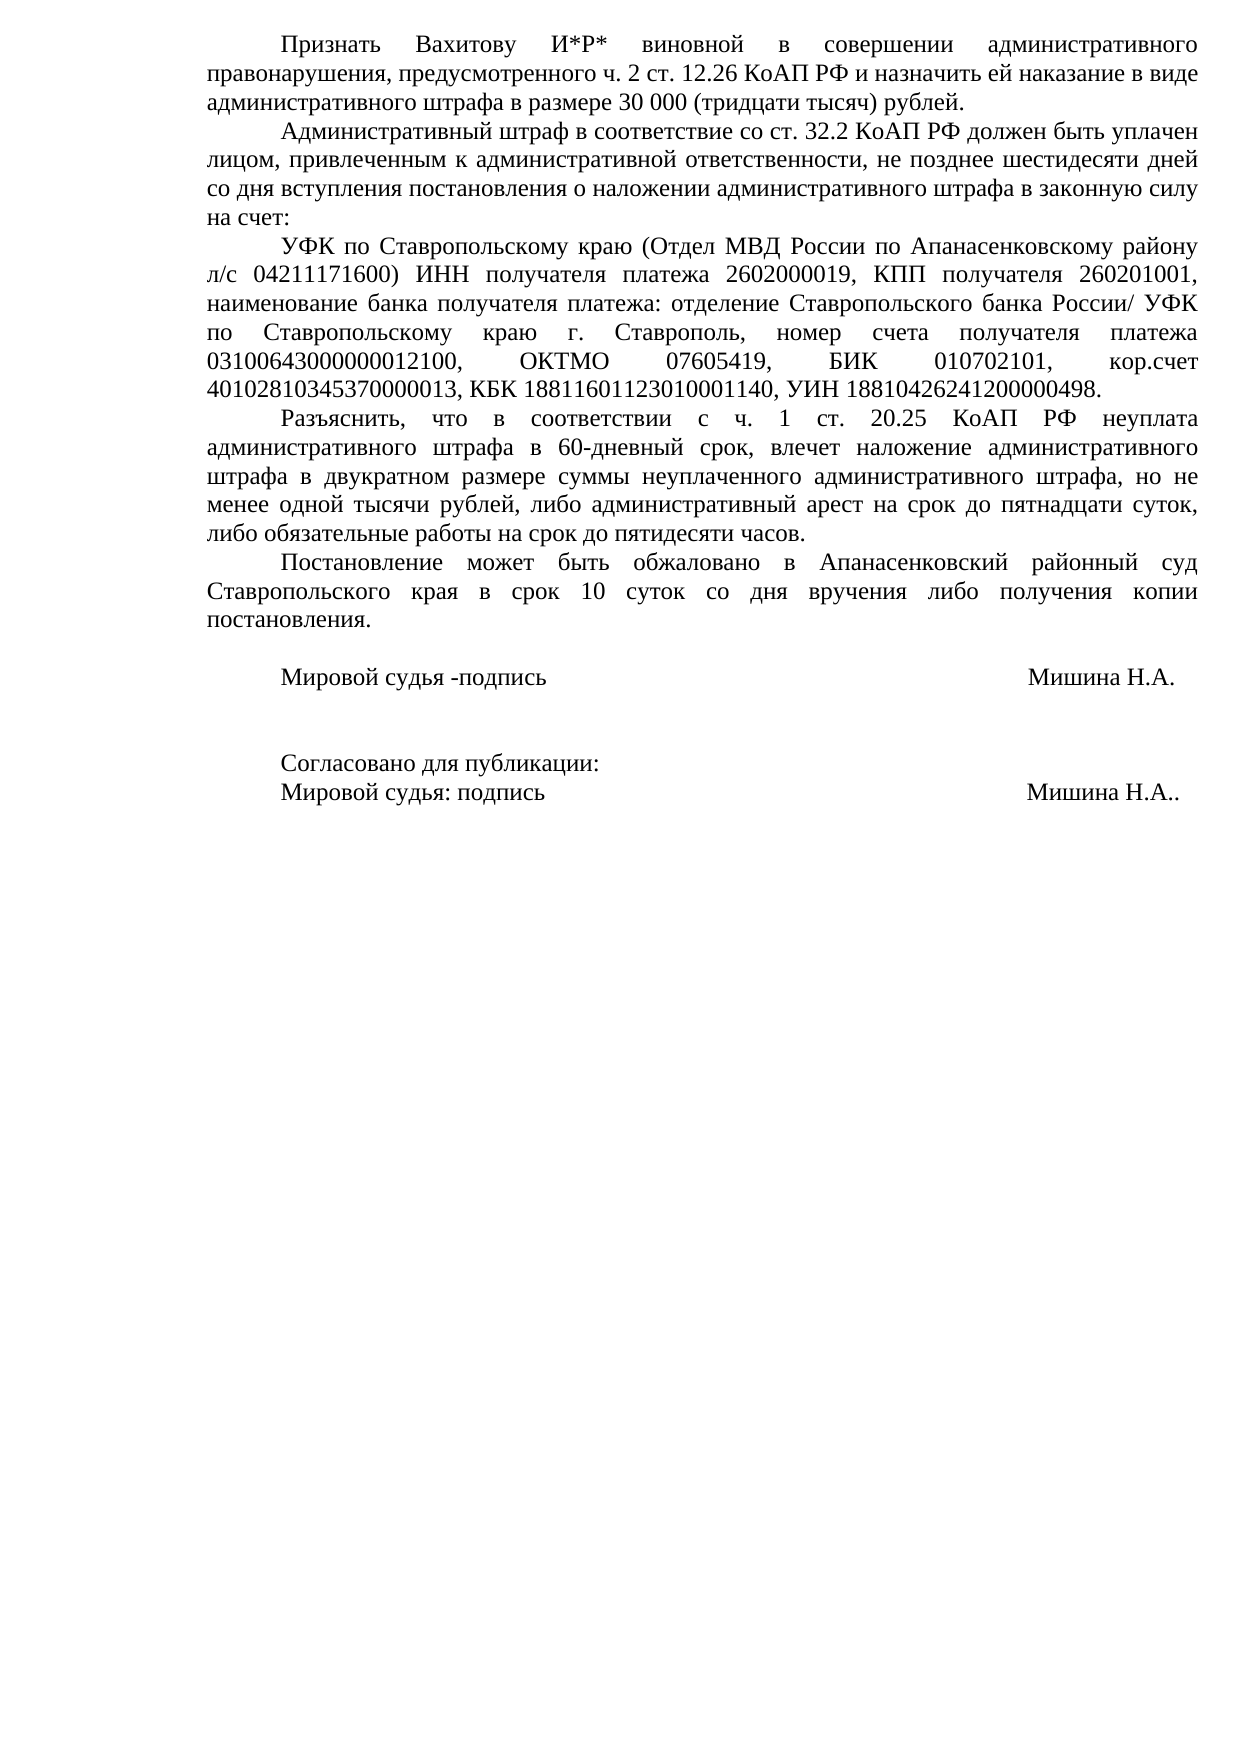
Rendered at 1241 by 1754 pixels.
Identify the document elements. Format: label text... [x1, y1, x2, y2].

text Разъяснить, что в соответствии с ч. 1 ст. 20.25 КоАП РФ неуплата административного штрафа в 60-дневный срок, влечет наложение административного штрафа в двукратном размере суммы неуплаченного административного штрафа, но не менее одной тысячи рублей, либо административный арест на срок до пятнадцати суток, либо обязательные работы на срок до пятидесяти часов. [207, 403, 1199, 547]
text Мировой судья: подпись Мишина Н.А.. [207, 777, 1199, 806]
text Постановление может быть обжаловано в Апанасенковский районный суд Ставропольского края в срок 10 суток со дня вручения либо получения копии постановления. [207, 547, 1199, 633]
text Признать Вахитову И*Р* виновной в совершении административного правонарушения, предусмотренного ч. 2 ст. 12.26 КоАП РФ и назначить ей наказание в виде административного штрафа в размере 30 000 (тридцати тысяч) рублей. [207, 29, 1199, 116]
text УФК по Ставропольскому краю (Отдел МВД России по Апанасенковскому району л/с 04211171600) ИНН получателя платежа 2602000019, КПП получателя 260201001, наименование банка получателя платежа: отделение Ставропольского банка России/ УФК по Ставропольскому краю г. Ставрополь, номер счета получателя платежа 03100643000000012100, ОКТМО 07605419, БИК 010702101, кор.счет 40102810345370000013, КБК 18811601123010001140, УИН 18810426241200000498. [207, 231, 1199, 403]
text Согласовано для публикации: [207, 748, 1199, 777]
text Мировой судья -подпись Мишина Н.А. [207, 662, 1199, 691]
text Административный штраф в соответствие со ст. 32.2 КоАП РФ должен быть уплачен лицом, привлеченным к административной ответственности, не позднее шестидесяти дней со дня вступления постановления о наложении административного штрафа в законную силу на счет: [207, 116, 1199, 231]
